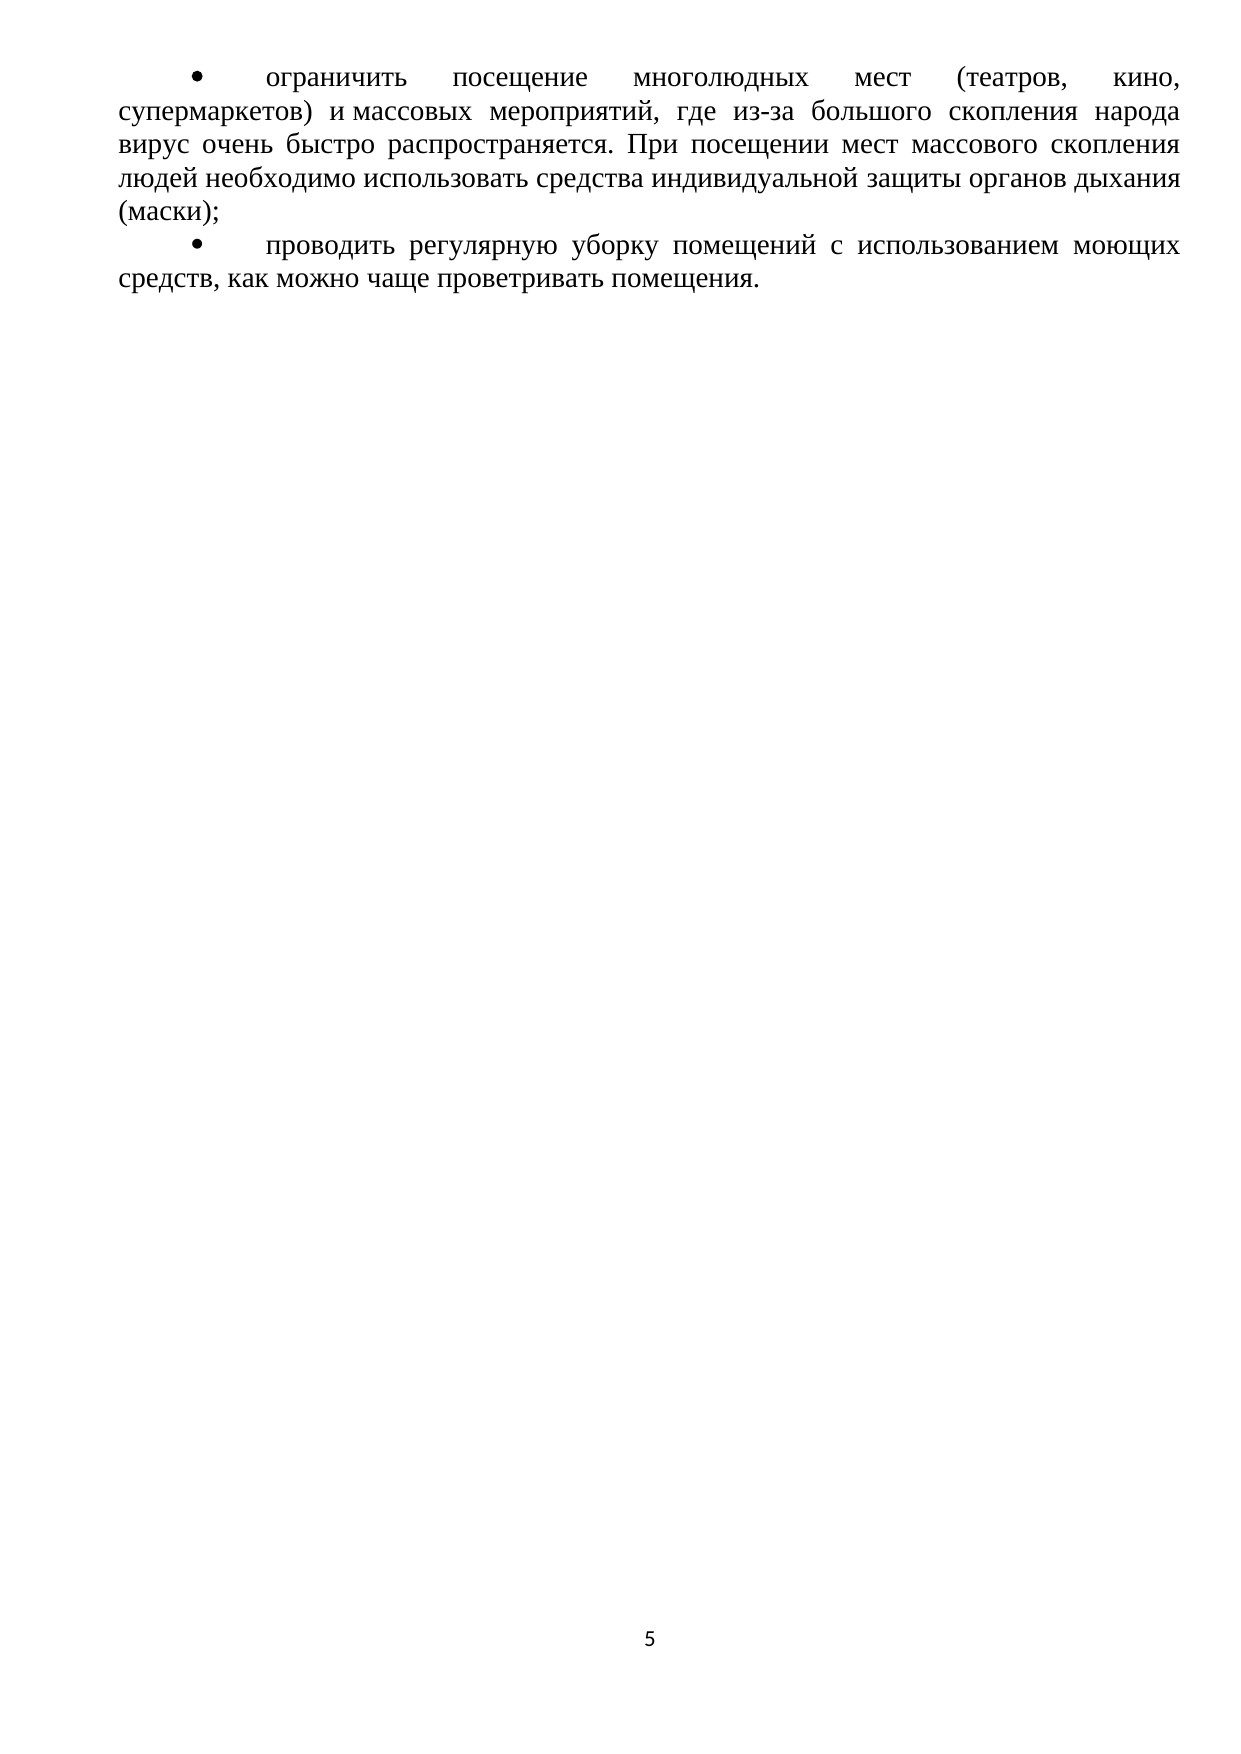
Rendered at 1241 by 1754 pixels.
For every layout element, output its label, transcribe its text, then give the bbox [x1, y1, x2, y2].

list проводить регулярную уборку помещений с использованием моющих средств, как можно чаще проветривать помещения. [118, 227, 1181, 294]
list ограничить посещение многолюдных мест (театров, кино, супермаркетов) и массовых мероприятий, где из-за большого скопления народа вирус очень быстро распространяется. При посещении мест массового скопления людей необходимо использовать средства индивидуальной защиты органов дыхания (маски); [118, 59, 1181, 227]
